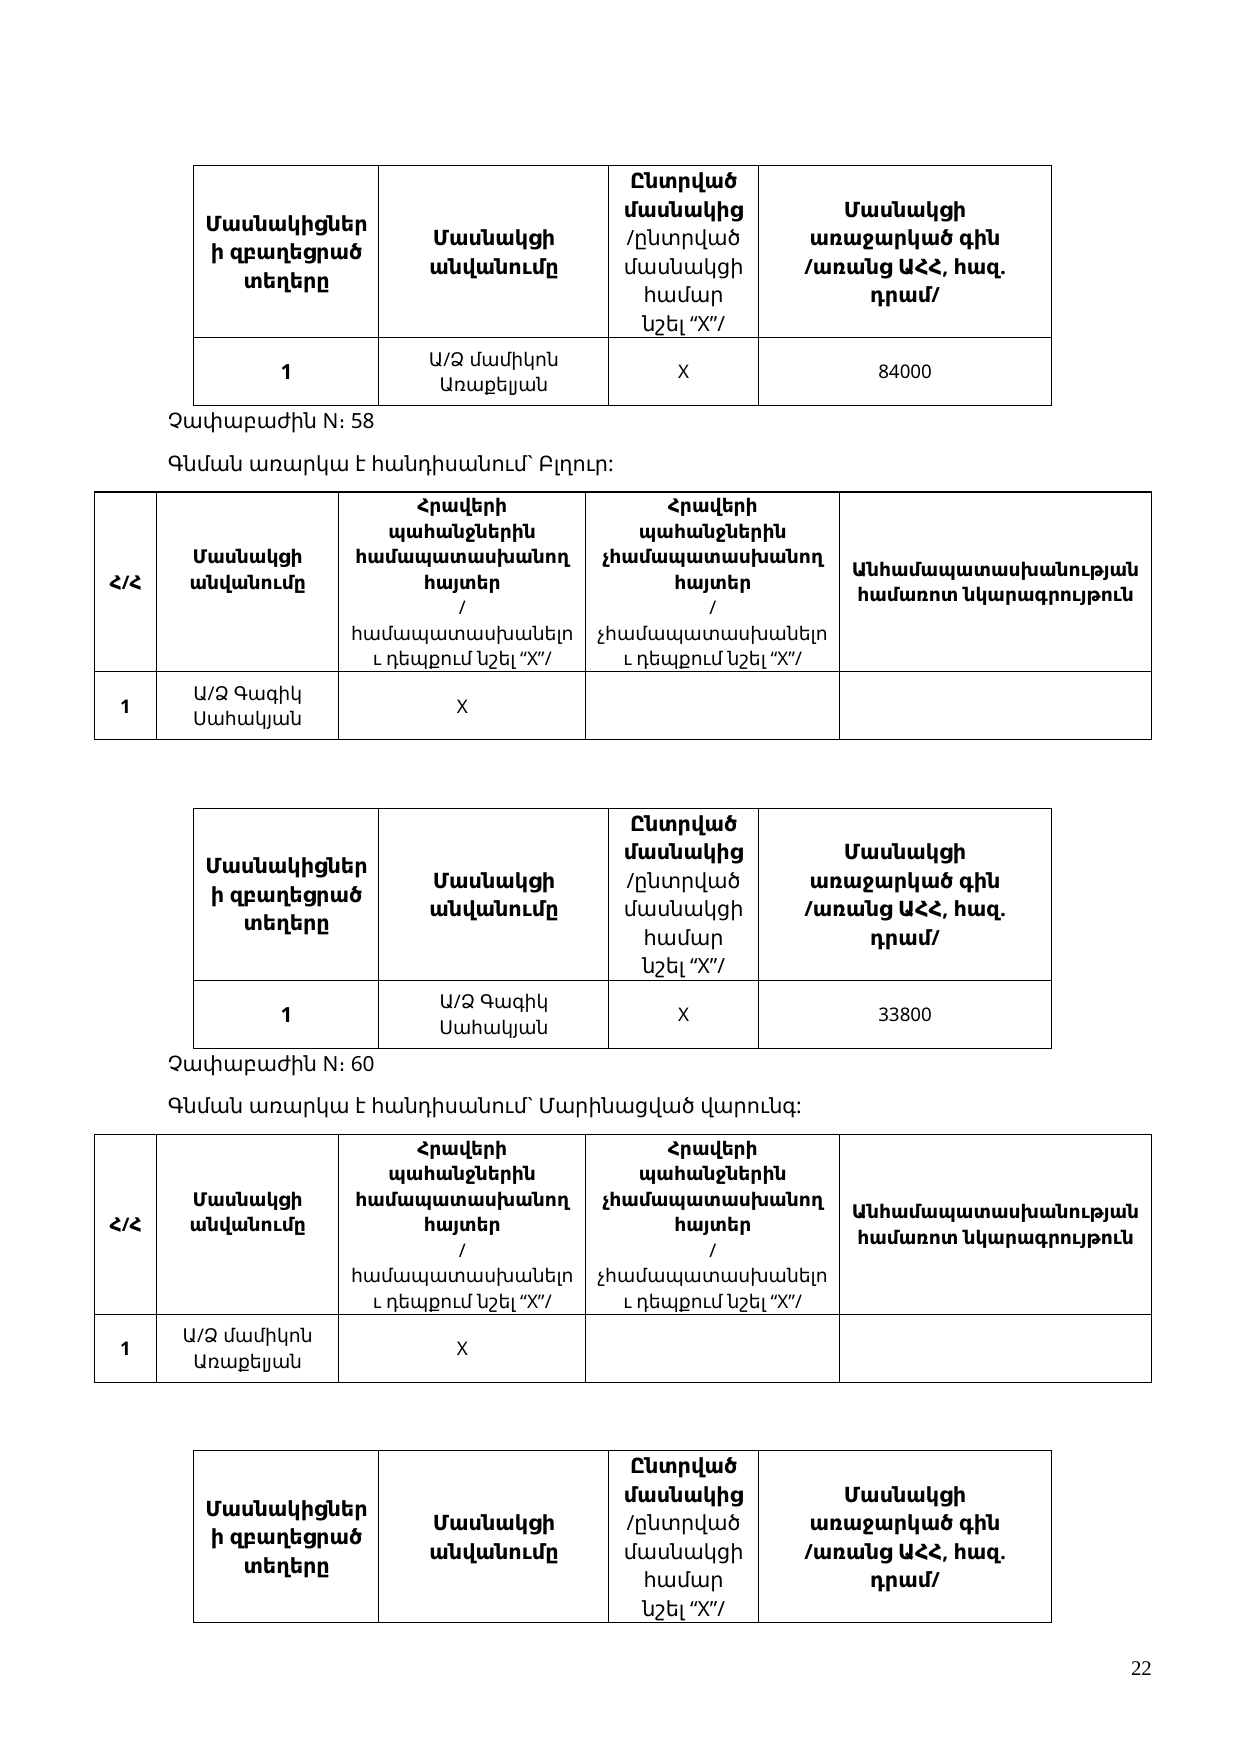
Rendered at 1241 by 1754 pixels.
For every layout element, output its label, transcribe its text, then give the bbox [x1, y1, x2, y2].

table_header Անհամապատասխանության համառոտ նկարագրույթուն [840, 1135, 1151, 1314]
table_cell [586, 672, 839, 739]
table_cell Ա/Ձ մամիկոն Առաքելյան [379, 338, 608, 405]
table_header Մասնակցի առաջարկած գին /առանց ԱՀՀ, հազ. դրամ/ [759, 1451, 1051, 1622]
table_header Մասնակցի անվանումը [379, 166, 608, 337]
table_header Մասնակցի առաջարկած գին /առանց ԱՀՀ, հազ. դրամ/ [759, 809, 1051, 979]
table_cell Ա/Ձ Գագիկ Սահակյան [157, 672, 338, 739]
table_header Մասնակցի անվանումը [379, 809, 608, 979]
table_header Մասնակցի անվանումը [379, 1451, 608, 1622]
text Գնման առարկա է հանդիսանում` Մարինացված վարունգ: [94, 1091, 1152, 1120]
table_cell Ա/Ձ Գագիկ Սահակյան [379, 981, 608, 1048]
table_header Հրավերի պահանջներին չհամապատասխանող հայտեր /չհամապատասխանելու դեպքում նշել “X”/ [586, 493, 839, 671]
table_cell 1 [194, 338, 378, 405]
table_header Հրավերի պահանջներին չհամապատասխանող հայտեր /չհամապատասխանելու դեպքում նշել “X”/ [586, 1135, 839, 1314]
table_cell 1 [194, 981, 378, 1048]
table_cell [586, 1315, 839, 1382]
table_cell Ա/Ձ մամիկոն Առաքելյան [157, 1315, 338, 1382]
table_header Մասնակիցների զբաղեցրած տեղերը [194, 166, 378, 337]
table_header Մասնակցի անվանումը [157, 493, 338, 671]
table_cell [840, 1315, 1151, 1382]
table_header Հ/Հ [95, 1135, 156, 1314]
table_cell X [609, 338, 758, 405]
table_cell 33800 [759, 981, 1051, 1048]
table_header Ընտրված մասնակից /ընտրված մասնակցի համար նշել “X”/ [609, 809, 758, 979]
table_cell X [609, 981, 758, 1048]
table_header Մասնակիցների զբաղեցրած տեղերը [194, 1451, 378, 1622]
table_cell X [339, 1315, 585, 1382]
table_cell 1 [95, 672, 156, 739]
table_header Ընտրված մասնակից /ընտրված մասնակցի համար նշել “X”/ [609, 1451, 758, 1622]
table_header Հ/Հ [95, 493, 156, 671]
table_cell [840, 672, 1151, 739]
text Չափաբաժին N։ 58 [94, 406, 1152, 435]
table_header Հրավերի պահանջներին համապատասխանող հայտեր /համապատասխանելու դեպքում նշել “X”/ [339, 493, 585, 671]
table_header Մասնակիցների զբաղեցրած տեղերը [194, 809, 378, 979]
text Գնման առարկա է հանդիսանում` Բլղուր: [94, 449, 1152, 477]
table_header Հրավերի պահանջներին համապատասխանող հայտեր /համապատասխանելու դեպքում նշել “X”/ [339, 1135, 585, 1314]
table_cell 84000 [759, 338, 1051, 405]
table_cell X [339, 672, 585, 739]
table_cell 1 [95, 1315, 156, 1382]
table_header Անհամապատասխանության համառոտ նկարագրույթուն [840, 493, 1151, 671]
text Չափաբաժին N։ 60 [94, 1049, 1152, 1077]
table_header Մասնակցի անվանումը [157, 1135, 338, 1314]
table_header Մասնակցի առաջարկած գին /առանց ԱՀՀ, հազ. դրամ/ [759, 166, 1051, 337]
table_header Ընտրված մասնակից /ընտրված մասնակցի համար նշել “X”/ [609, 166, 758, 337]
